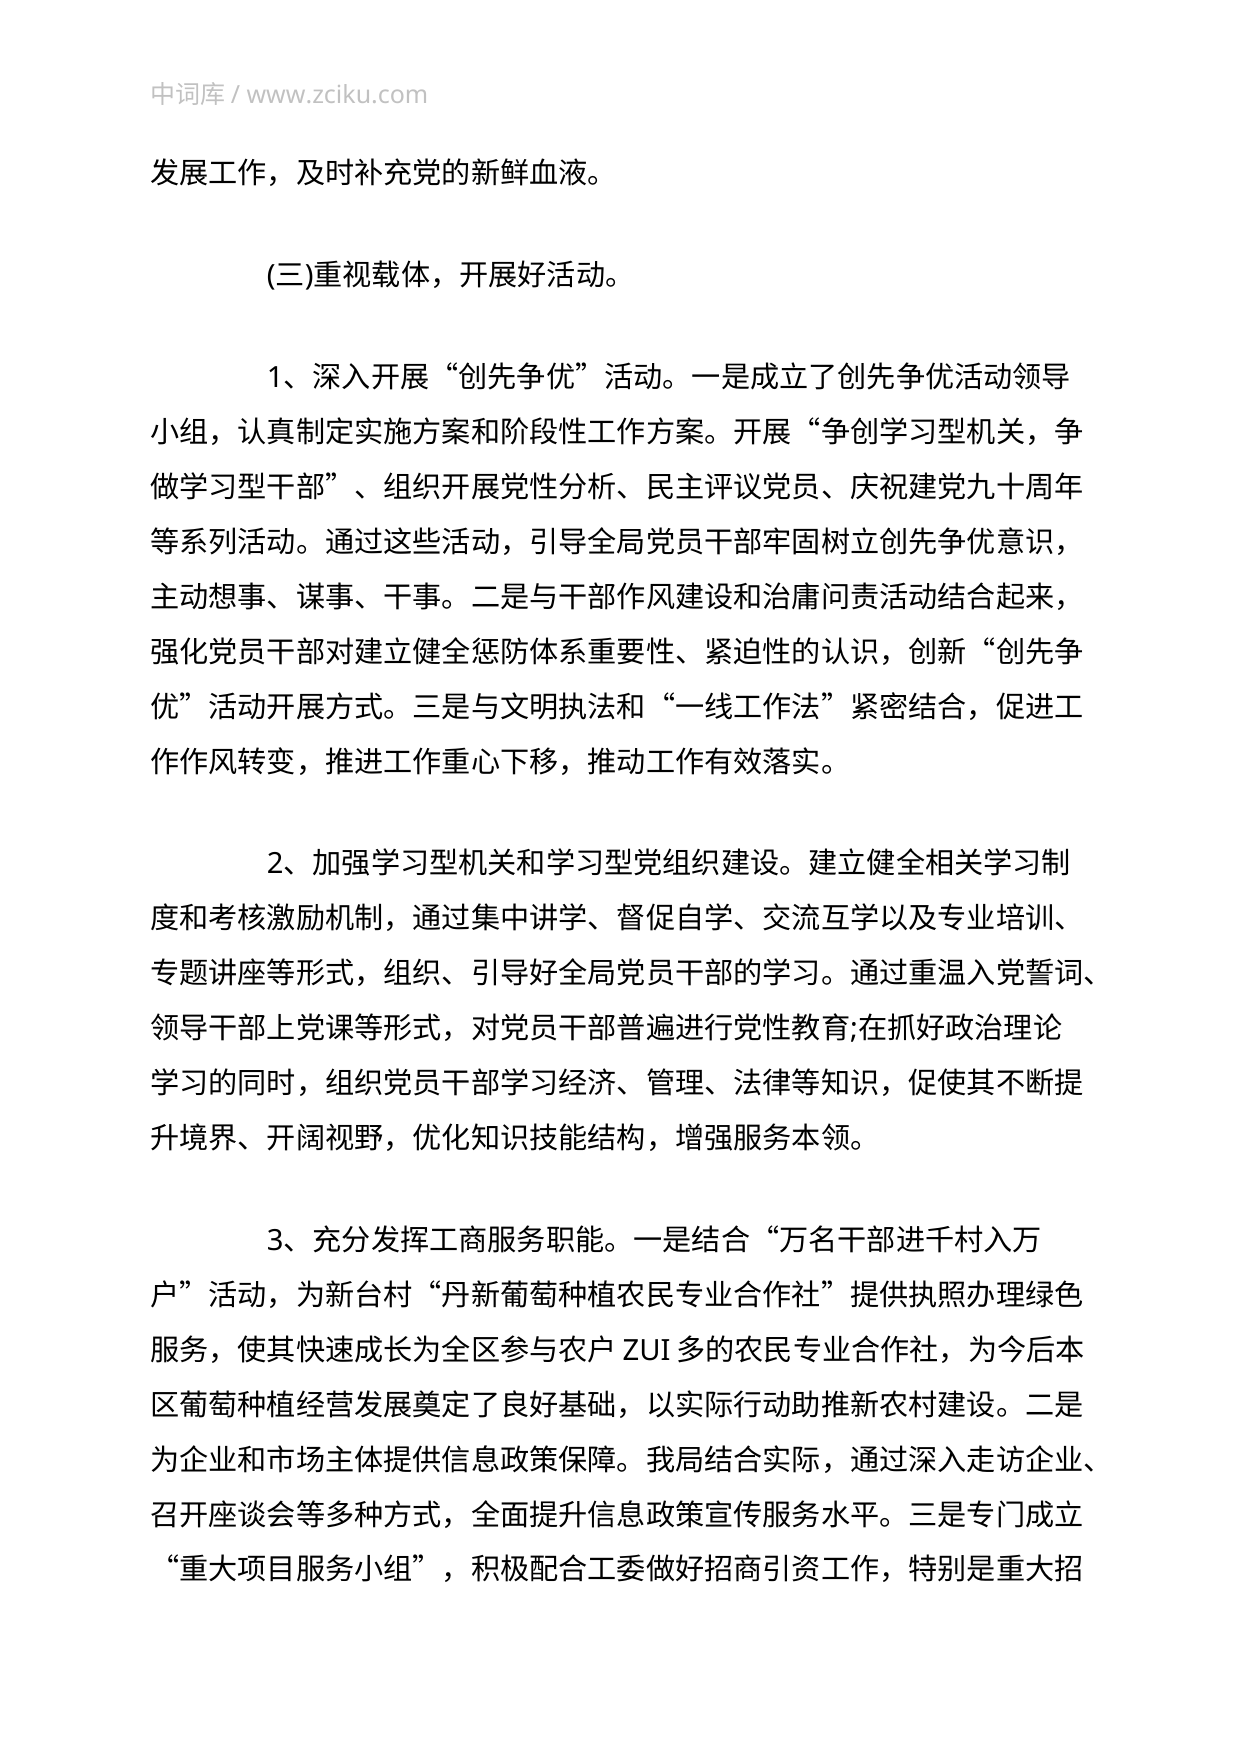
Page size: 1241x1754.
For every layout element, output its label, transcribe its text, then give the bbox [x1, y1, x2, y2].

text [150, 1216, 1090, 1588]
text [150, 150, 1090, 192]
text 1、深入开展“创先争优”活动。一是成立了创先争优活动领导小组，认真制定实施方案和阶段性工作方案。开展“争创学习型机关，争做学习型干部”、组织开展党性分析、民主评议党员、庆祝建党九十周年等系列活动。通过这些活动，引导全局党员干部牢固树立创先争优意识，主动想事、谋事、干事。二是与干部作风建设和治庸问责活动结合起来，强化党员干部对建立健全惩防体系重要性、紧迫性的认识，创新“创先争优”活动开展方式。三是与文明执法和“一线工作法”紧密结合，促进工作作风转变，推进工作重心下移，推动工作有效落实。 [150, 354, 1090, 780]
text 2、加强学习型机关和学习型党组织建设。建立健全相关学习制度和考核激励机制，通过集中讲学、督促自学、交流互学以及专业培训、专题讲座等形式，组织、引导好全局党员干部的学习。通过重温入党誓词、领导干部上党课等形式，对党员干部普遍进行党性教育;在抓好政治理论学习的同时，组织党员干部学习经济、管理、法律等知识，促使其不断提升境界、开阔视野，优化知识技能结构，增强服务本领。 [150, 840, 1090, 1157]
text (三)重视载体，开展好活动。 [150, 252, 1090, 294]
